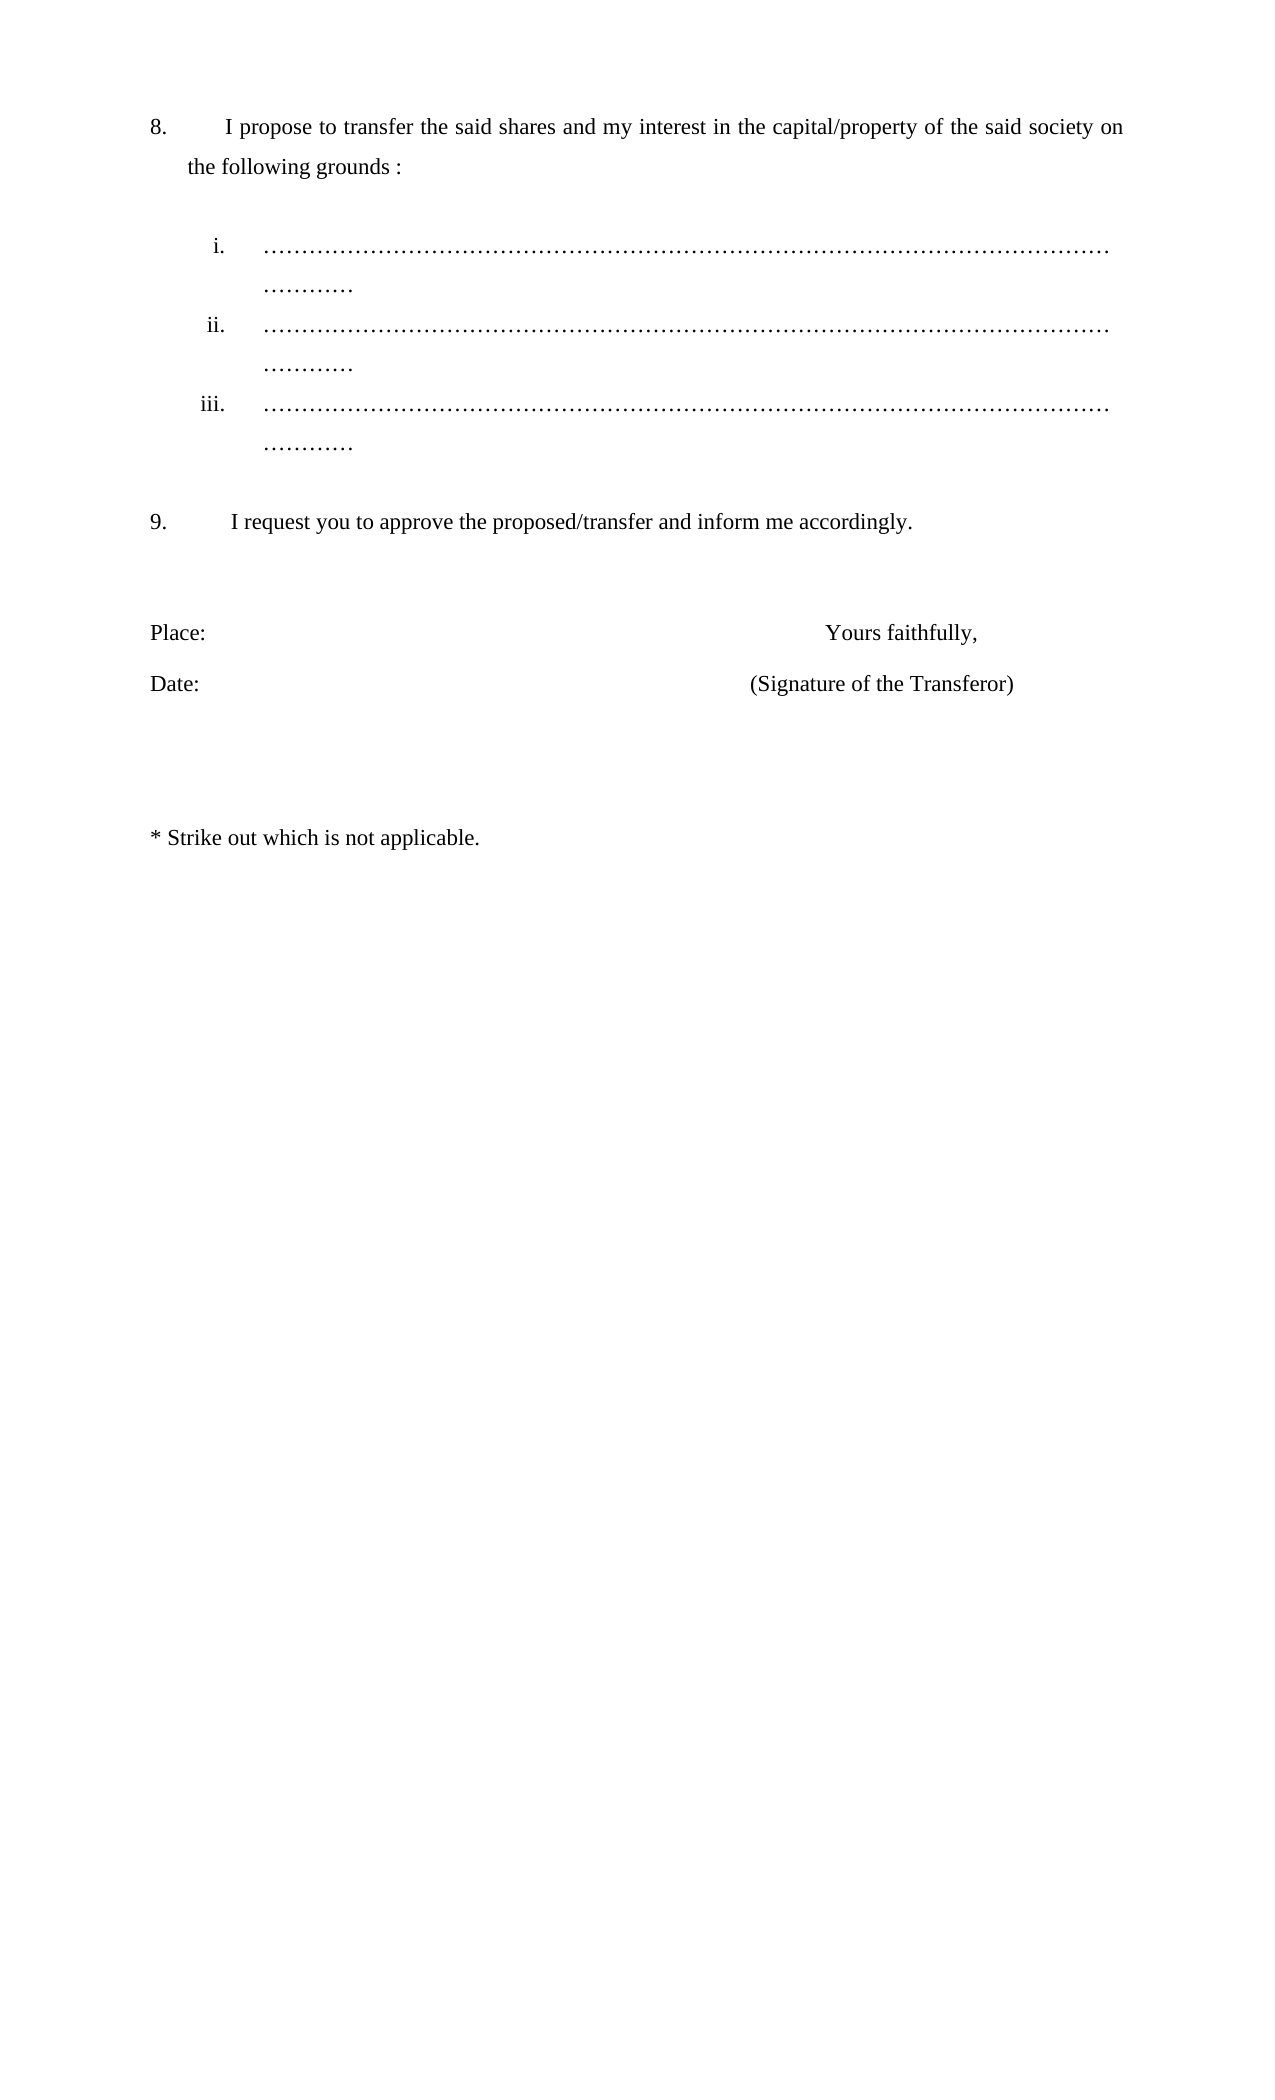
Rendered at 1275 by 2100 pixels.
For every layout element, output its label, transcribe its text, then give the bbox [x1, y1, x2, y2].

list …………………………………………………………………………………………………………… [225, 232, 1125, 298]
text Place: Yours faithfully, [150, 619, 1125, 646]
list …………………………………………………………………………………………………………… [225, 390, 1125, 456]
list I propose to transfer the said shares and my interest in the capital/property of the said society on the following grounds : [150, 113, 1125, 179]
list …………………………………………………………………………………………………………… [225, 311, 1125, 377]
list I request you to approve the proposed/transfer and inform me accordingly. [150, 508, 1125, 534]
text Date: (Signature of the Transferor) [150, 671, 1125, 697]
text * Strike out which is not applicable. [150, 824, 1125, 850]
